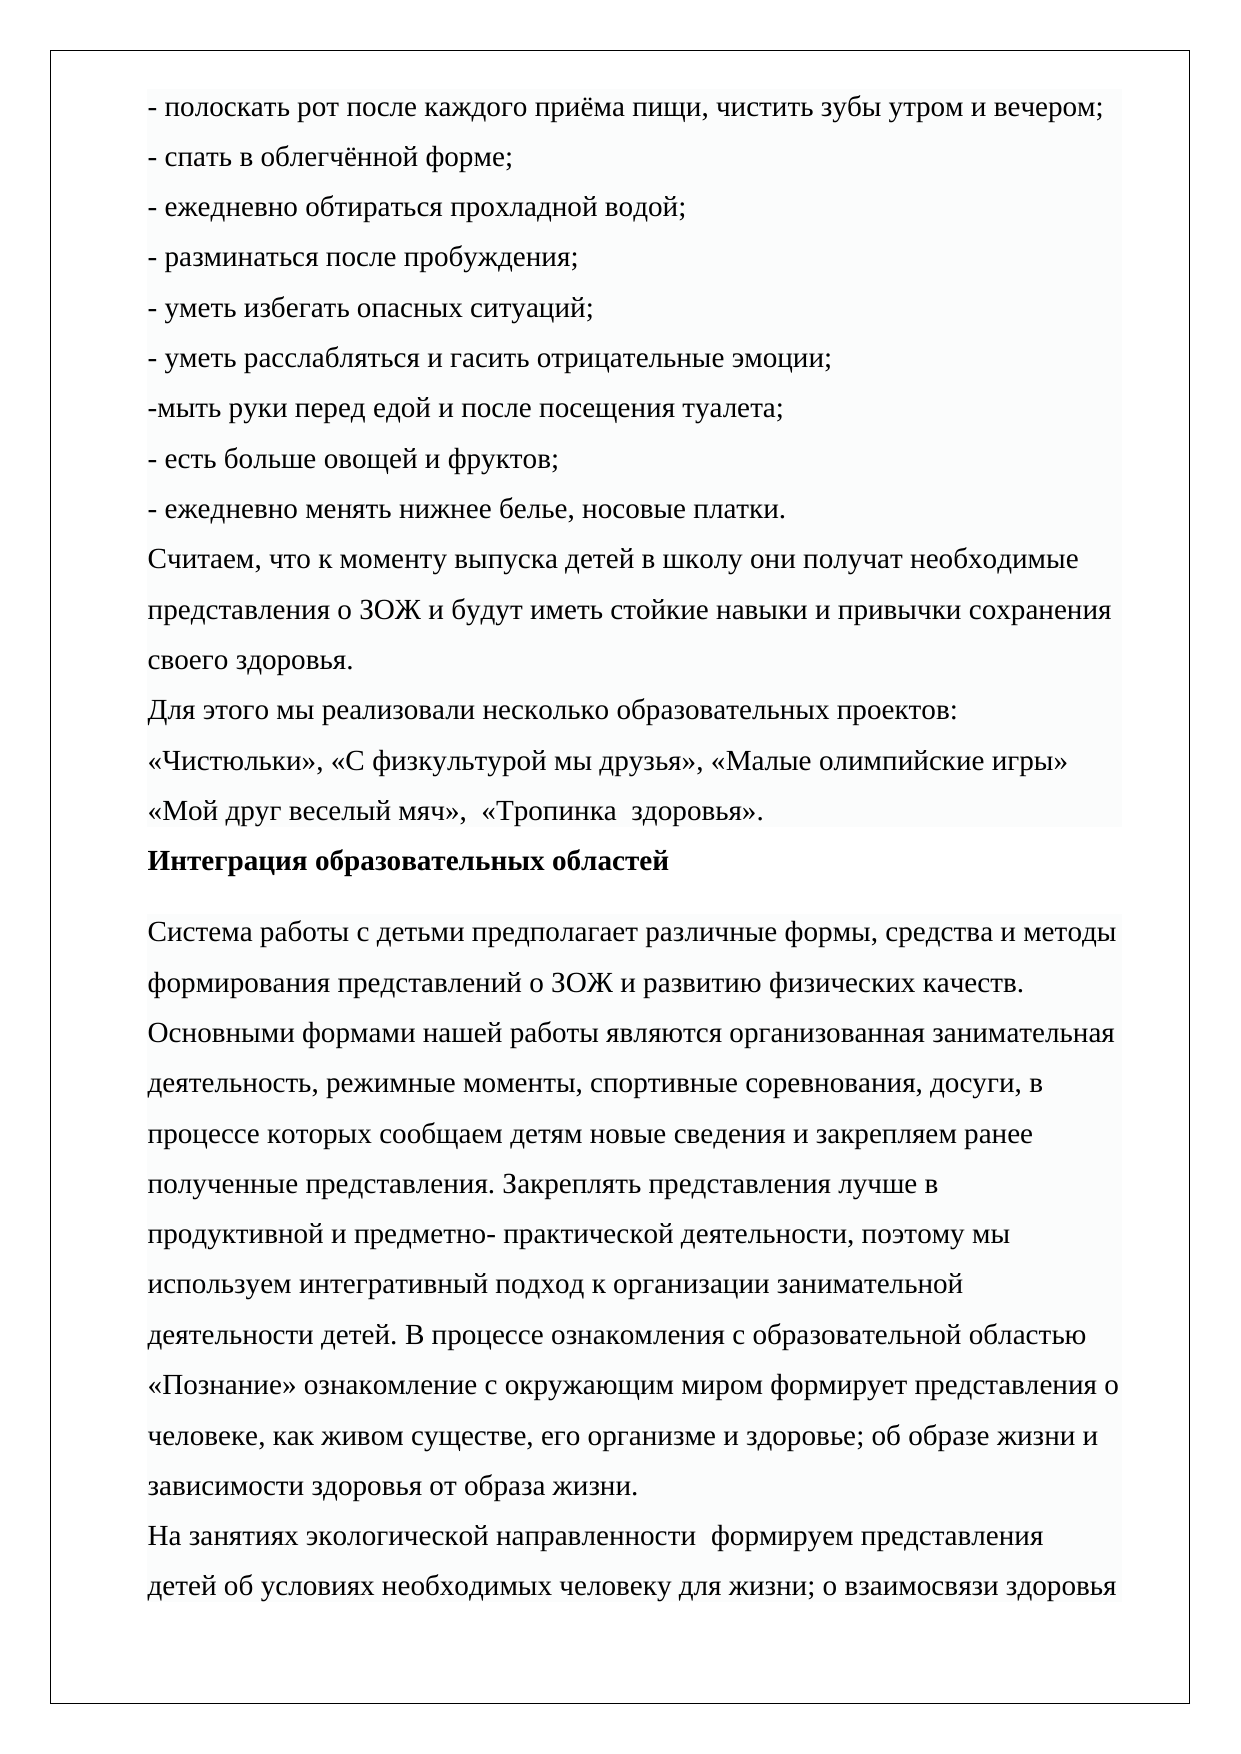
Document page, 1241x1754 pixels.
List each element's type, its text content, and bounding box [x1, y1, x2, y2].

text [147, 89, 1122, 525]
text Интеграция образовательных областей [147, 843, 1122, 877]
text Система работы с детьми предполагает различные формы, средства и методы формирования представлений о ЗОЖ и развитию физических качеств. Основными формами нашей работы являются организованная занимательная деятельность, режимные моменты, спортивные соревнования, досуги, в процессе которых сообщаем детям новые сведения и закрепляем ранее полученные представления. Закреплять представления лучше в продуктивной и предметно- практической деятельности, поэтому мы используем интегративный подход к организации занимательной деятельности детей. В процессе ознакомления с образовательной областью «Познание» ознакомление с окружающим миром формирует представления о человеке, как живом существе, его организме и здоровье; об образе жизни и зависимости здоровья от образа жизни. [147, 914, 1122, 1501]
text Считаем, что к моменту выпуска детей в школу они получат необходимые представления о ЗОЖ и будут иметь стойкие навыки и привычки сохранения своего здоровья. [147, 541, 1122, 676]
text Для этого мы реализовали несколько образовательных проектов: «Чистюльки», «С физкультурой мы друзья», «Малые олимпийские игры» «Мой друг веселый мяч», «Тропинка здоровья». [147, 692, 1122, 827]
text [147, 1518, 1122, 1602]
